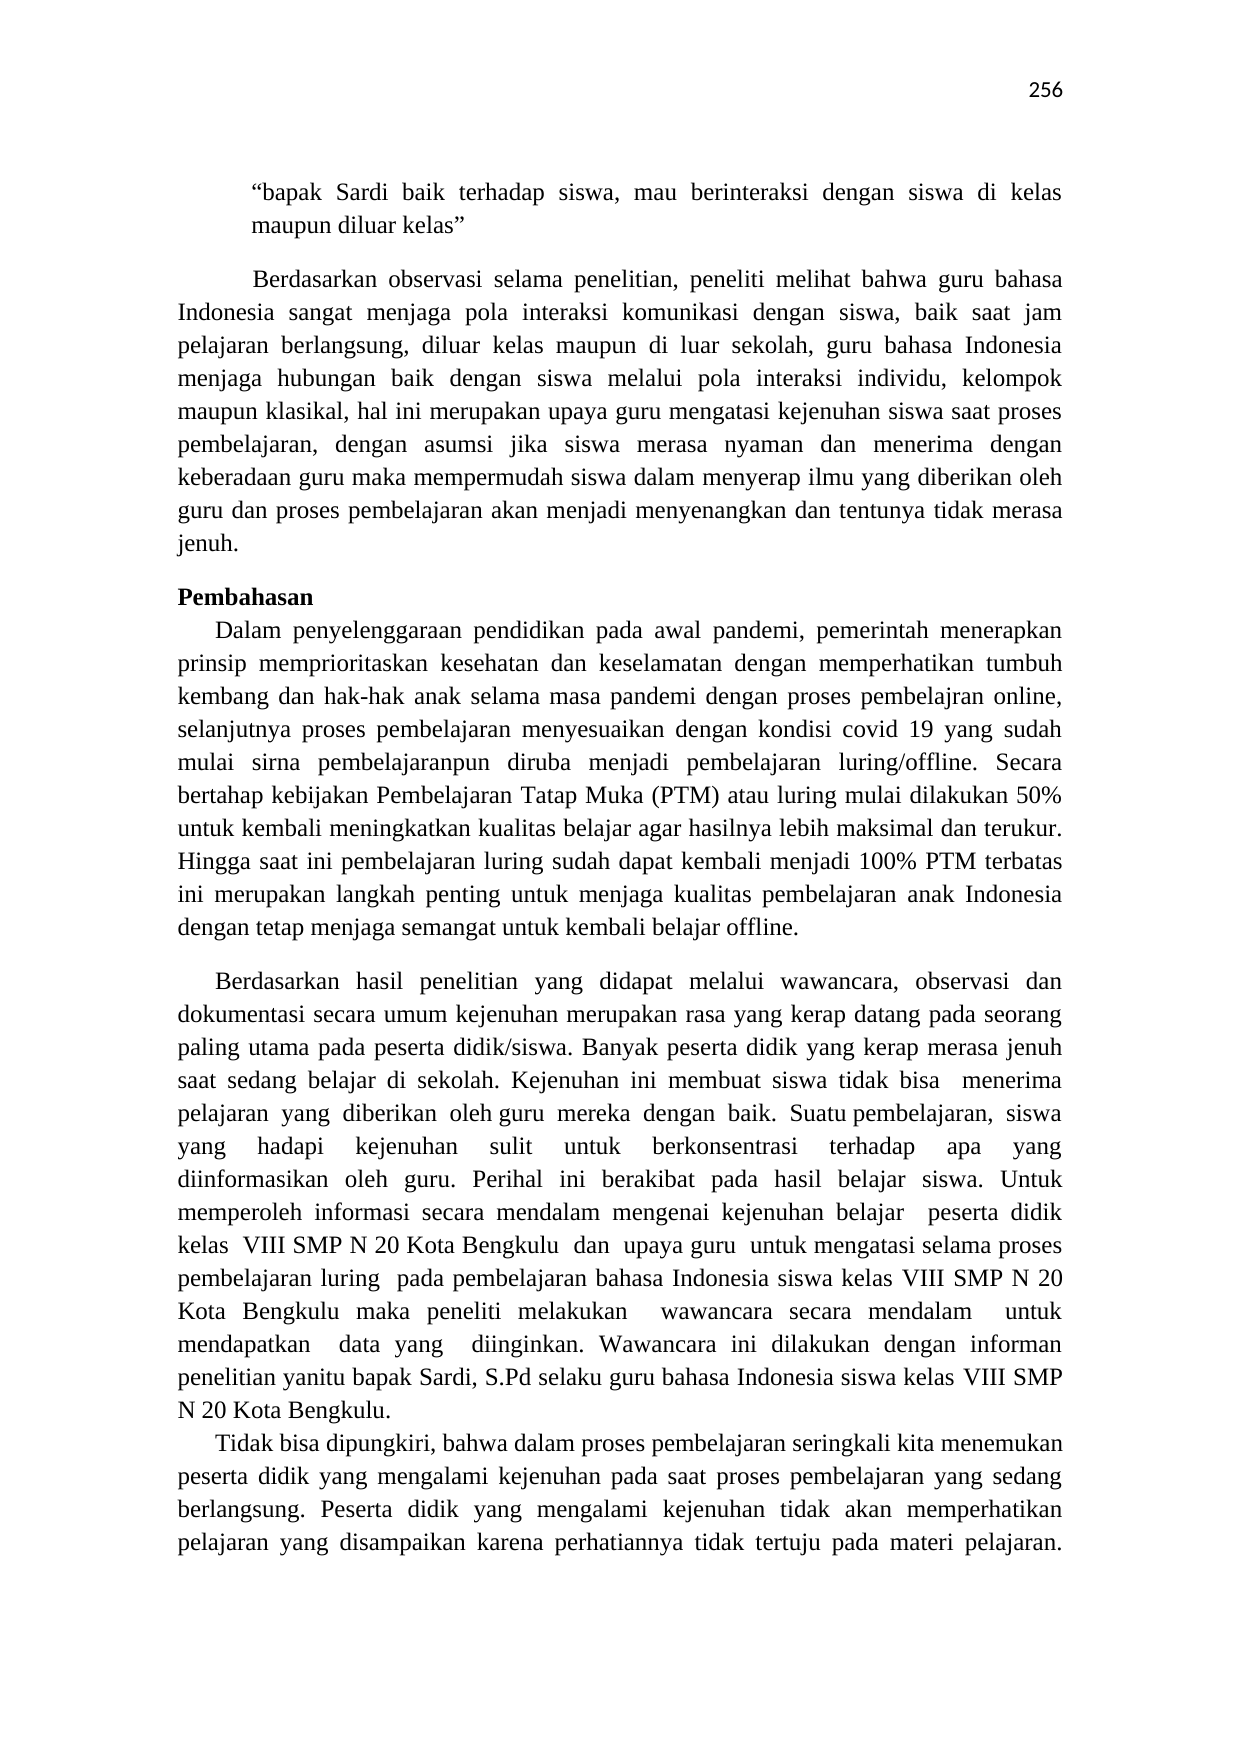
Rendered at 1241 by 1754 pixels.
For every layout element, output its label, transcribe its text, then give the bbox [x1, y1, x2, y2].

text Berdasarkan observasi selama penelitian, peneliti melihat bahwa guru bahasa Indonesia sangat menjaga pola interaksi komunikasi dengan siswa, baik saat jam pelajaran berlangsung, diluar kelas maupun di luar sekolah, guru bahasa Indonesia menjaga hubungan baik dengan siswa melalui pola interaksi individu, kelompok maupun klasikal, hal ini merupakan upaya guru mengatasi kejenuhan siswa saat proses pembelajaran, dengan asumsi jika siswa merasa nyaman dan menerima dengan keberadaan guru maka mempermudah siswa dalam menyerap ilmu yang diberikan oleh guru dan proses pembelajaran akan menjadi menyenangkan dan tentunya tidak merasa jenuh. [177, 264, 1063, 557]
text Berdasarkan hasil penelitian yang didapat melalui wawancara, observasi dan dokumentasi secara umum kejenuhan merupakan rasa yang kerap datang pada seorang paling utama pada peserta didik/siswa. Banyak peserta didik yang kerap merasa jenuh saat sedang belajar di sekolah. Kejenuhan ini membuat siswa tidak bisa menerima pelajaran yang diberikan oleh guru mereka dengan baik. Suatu pembelajaran, siswa yang hadapi kejenuhan sulit untuk berkonsentrasi terhadap apa yang diinformasikan oleh guru. Perihal ini berakibat pada hasil belajar siswa. Untuk memperoleh informasi secara mendalam mengenai kejenuhan belajar peserta didik kelas VIII SMP N 20 Kota Bengkulu dan upaya guru untuk mengatasi selama proses pembelajaran luring pada pembelajaran bahasa Indonesia siswa kelas VIII SMP N 20 Kota Bengkulu maka peneliti melakukan wawancara secara mendalam untuk mendapatkan data yang diinginkan. Wawancara ini dilakukan dengan informan penelitian yanitu bapak Sardi, S.Pd selaku guru bahasa Indonesia siswa kelas VIII SMP N 20 Kota Bengkulu. [177, 966, 1063, 1424]
list Pembahasan [177, 582, 1063, 611]
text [177, 1428, 1063, 1556]
text “bapak Sardi baik terhadap siswa, mau berinteraksi dengan siswa di kelas maupun diluar kelas” [251, 177, 1063, 239]
text Dalam penyelenggaraan pendidikan pada awal pandemi, pemerintah menerapkan prinsip memprioritaskan kesehatan dan keselamatan dengan memperhatikan tumbuh kembang dan hak-hak anak selama masa pandemi dengan proses pembelajran online, selanjutnya proses pembelajaran menyesuaikan dengan kondisi covid 19 yang sudah mulai sirna pembelajaranpun diruba menjadi pembelajaran luring/offline. Secara bertahap kebijakan Pembelajaran Tatap Muka (PTM) atau luring mulai dilakukan 50% untuk kembali meningkatkan kualitas belajar agar hasilnya lebih maksimal dan terukur. Hingga saat ini pembelajaran luring sudah dapat kembali menjadi 100% PTM terbatas ini merupakan langkah penting untuk menjaga kualitas pembelajaran anak Indonesia dengan tetap menjaga semangat untuk kembali belajar offline. [177, 615, 1063, 941]
